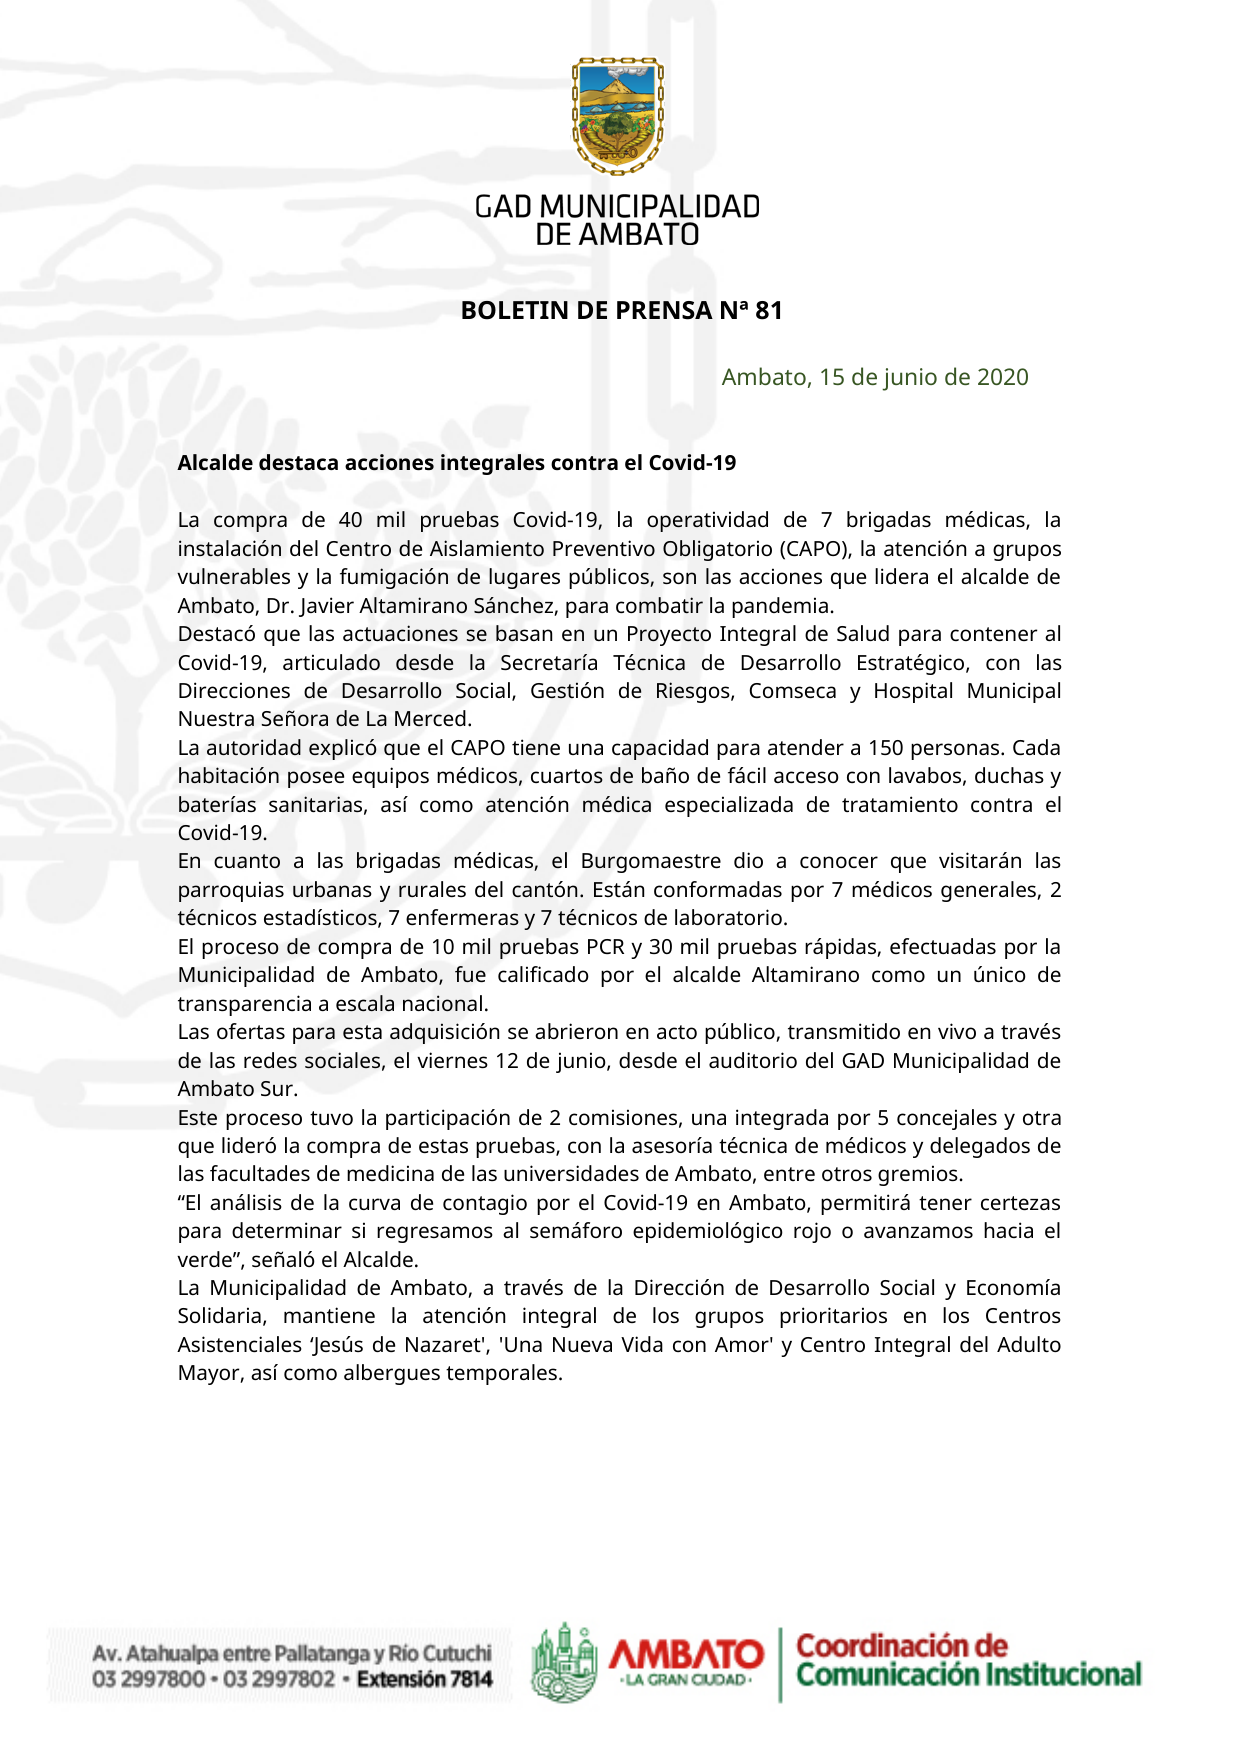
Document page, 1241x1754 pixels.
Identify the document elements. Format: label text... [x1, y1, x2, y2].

text Las ofertas para esta adquisición se abrieron en acto público, transmitido en vivo a través de las redes sociales, el viernes 12 de junio, desde el auditorio del GAD Municipalidad de Ambato Sur. [177, 1017, 1063, 1103]
text La autoridad explicó que el CAPO tiene una capacidad para atender a 150 personas. Cada habitación posee equipos médicos, cuartos de baño de fácil acceso con lavabos, duchas y baterías sanitarias, así como atención médica especializada de tratamiento contra el Covid-19. [177, 733, 1063, 847]
picture [45, 1603, 1191, 1725]
picture [0, 0, 759, 1149]
text El proceso de compra de 10 mil pruebas PCR y 30 mil pruebas rápidas, efectuadas por la Municipalidad de Ambato, fue calificado por el alcalde Altamirano como un único de transparencia a escala nacional. [177, 932, 1063, 1017]
text “El análisis de la curva de contagio por el Covid-19 en Ambato, permitirá tener certezas para determinar si regresamos al semáforo epidemiológico rojo o avanzamos hacia el verde”, señaló el Alcalde. [177, 1188, 1063, 1273]
text La Municipalidad de Ambato, a través de la Dirección de Desarrollo Social y Economía Solidaria, mantiene la atención integral de los grupos prioritarios en los Centros Asistenciales ‘Jesús de Nazaret', 'Una Nueva Vida con Amor' y Centro Integral del Adulto Mayor, así como albergues temporales. [177, 1273, 1063, 1387]
text En cuanto a las brigadas médicas, el Burgomaestre dio a conocer que visitarán las parroquias urbanas y rurales del cantón. Están conformadas por 7 médicos generales, 2 técnicos estadísticos, 7 enfermeras y 7 técnicos de laboratorio. [177, 847, 1063, 932]
text Destacó que las actuaciones se basan en un Proyecto Integral de Salud para contener al Covid-19, articulado desde la Secretaría Técnica de Desarrollo Estratégico, con las Direcciones de Desarrollo Social, Gestión de Riesgos, Comseca y Hospital Municipal Nuestra Señora de La Merced. [177, 619, 1063, 733]
text La compra de 40 mil pruebas Covid-19, la operatividad de 7 brigadas médicas, la instalación del Centro de Aislamiento Preventivo Obligatorio (CAPO), la atención a grupos vulnerables y la fumigación de lugares públicos, son las acciones que lidera el alcalde de Ambato, Dr. Javier Altamirano Sánchez, para combatir la pandemia. [177, 505, 1063, 619]
text Este proceso tuvo la participación de 2 comisiones, una integrada por 5 concejales y otra que lideró la compra de estas pruebas, con la asesoría técnica de médicos y delegados de las facultades de medicina de las universidades de Ambato, entre otros gremios. [177, 1103, 1063, 1188]
text Alcalde destaca acciones integrales contra el Covid-19 [177, 448, 1063, 477]
